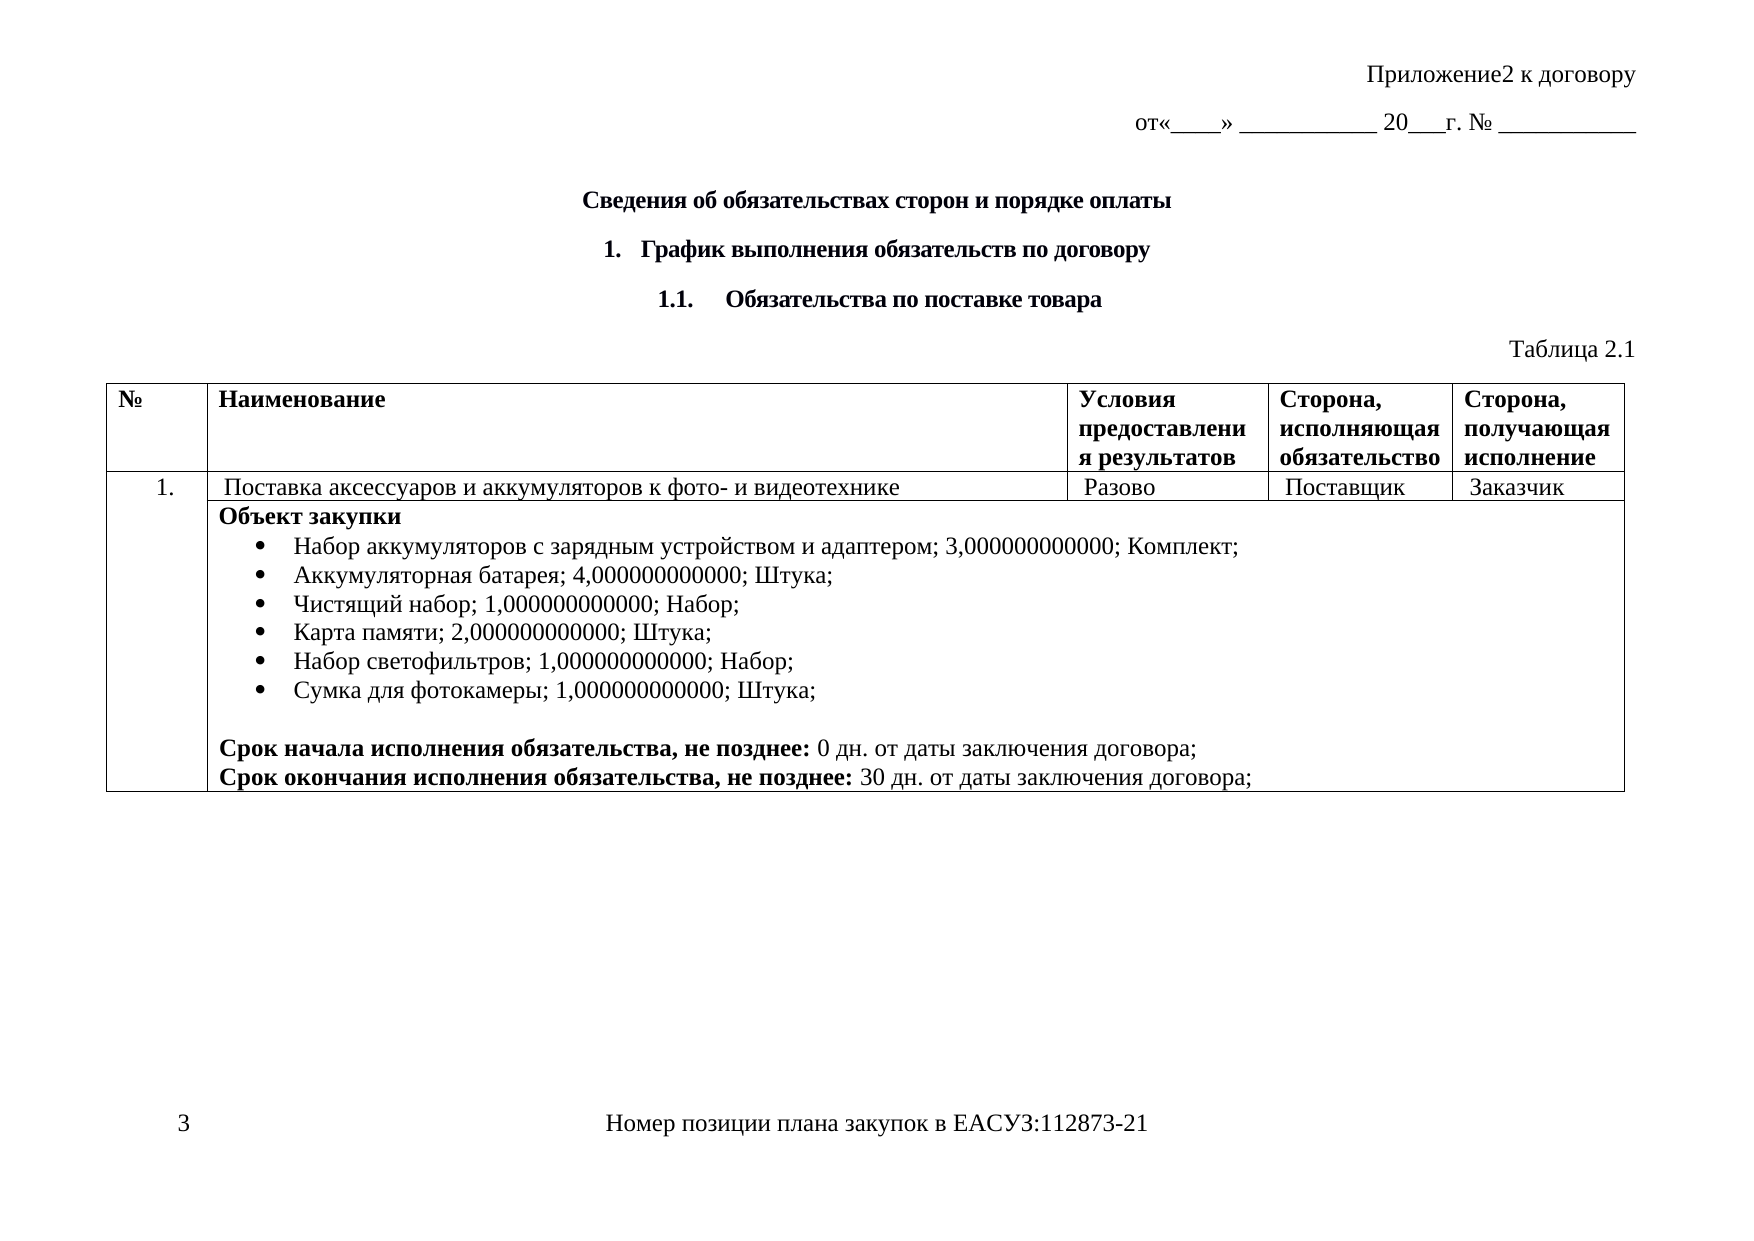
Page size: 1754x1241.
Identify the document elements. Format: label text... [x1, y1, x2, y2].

table_header № [107, 384, 207, 471]
table_cell Срок начала исполнения обязательства, не позднее: 0 дн. от даты заключения договора; Срок окончания исполнения обязательства, не позднее: 30 дн. от даты заключения договора; [208, 704, 1624, 791]
table_header Наименование [208, 384, 1067, 471]
table_cell Заказчик [1453, 472, 1624, 500]
table_header Сторона, исполняющая обязательство [1269, 384, 1452, 471]
text Таблица 2.1 [118, 334, 1636, 362]
table_header Сторона, получающая исполнение [1453, 384, 1624, 471]
text от«____» ___________ 20___г. № ___________ [118, 107, 1636, 135]
table_cell Объект закупки [208, 501, 1624, 530]
table_header Условия предоставления результатов [1068, 384, 1268, 471]
table_cell Набор аккумуляторов с зарядным устройством и адаптером; 3,000000000000; Комплект; Аккумуляторная батарея; 4,000000000000; Штука; Чистящий набор; 1,000000000000; Набор; Карта памяти; 2,000000000000; Штука; Набор светофильтров; 1,000000000000; Набор; Сумка для фотокамеры; 1,000000000000; Штука; [208, 530, 1624, 704]
text Приложение2 к договору [118, 59, 1636, 88]
table_cell Поставка аксессуаров и аккумуляторов к фото- и видеотехнике [208, 472, 1067, 500]
table_cell [107, 472, 207, 791]
subtitle График выполнения обязательств по договору [118, 234, 1636, 263]
subtitle Сведения об обязательствах сторон и порядке оплаты [118, 185, 1636, 214]
table_cell Разово [1068, 472, 1268, 500]
table_cell Поставщик [1269, 472, 1452, 500]
subtitle Обязательства по поставке товара [124, 284, 1636, 313]
